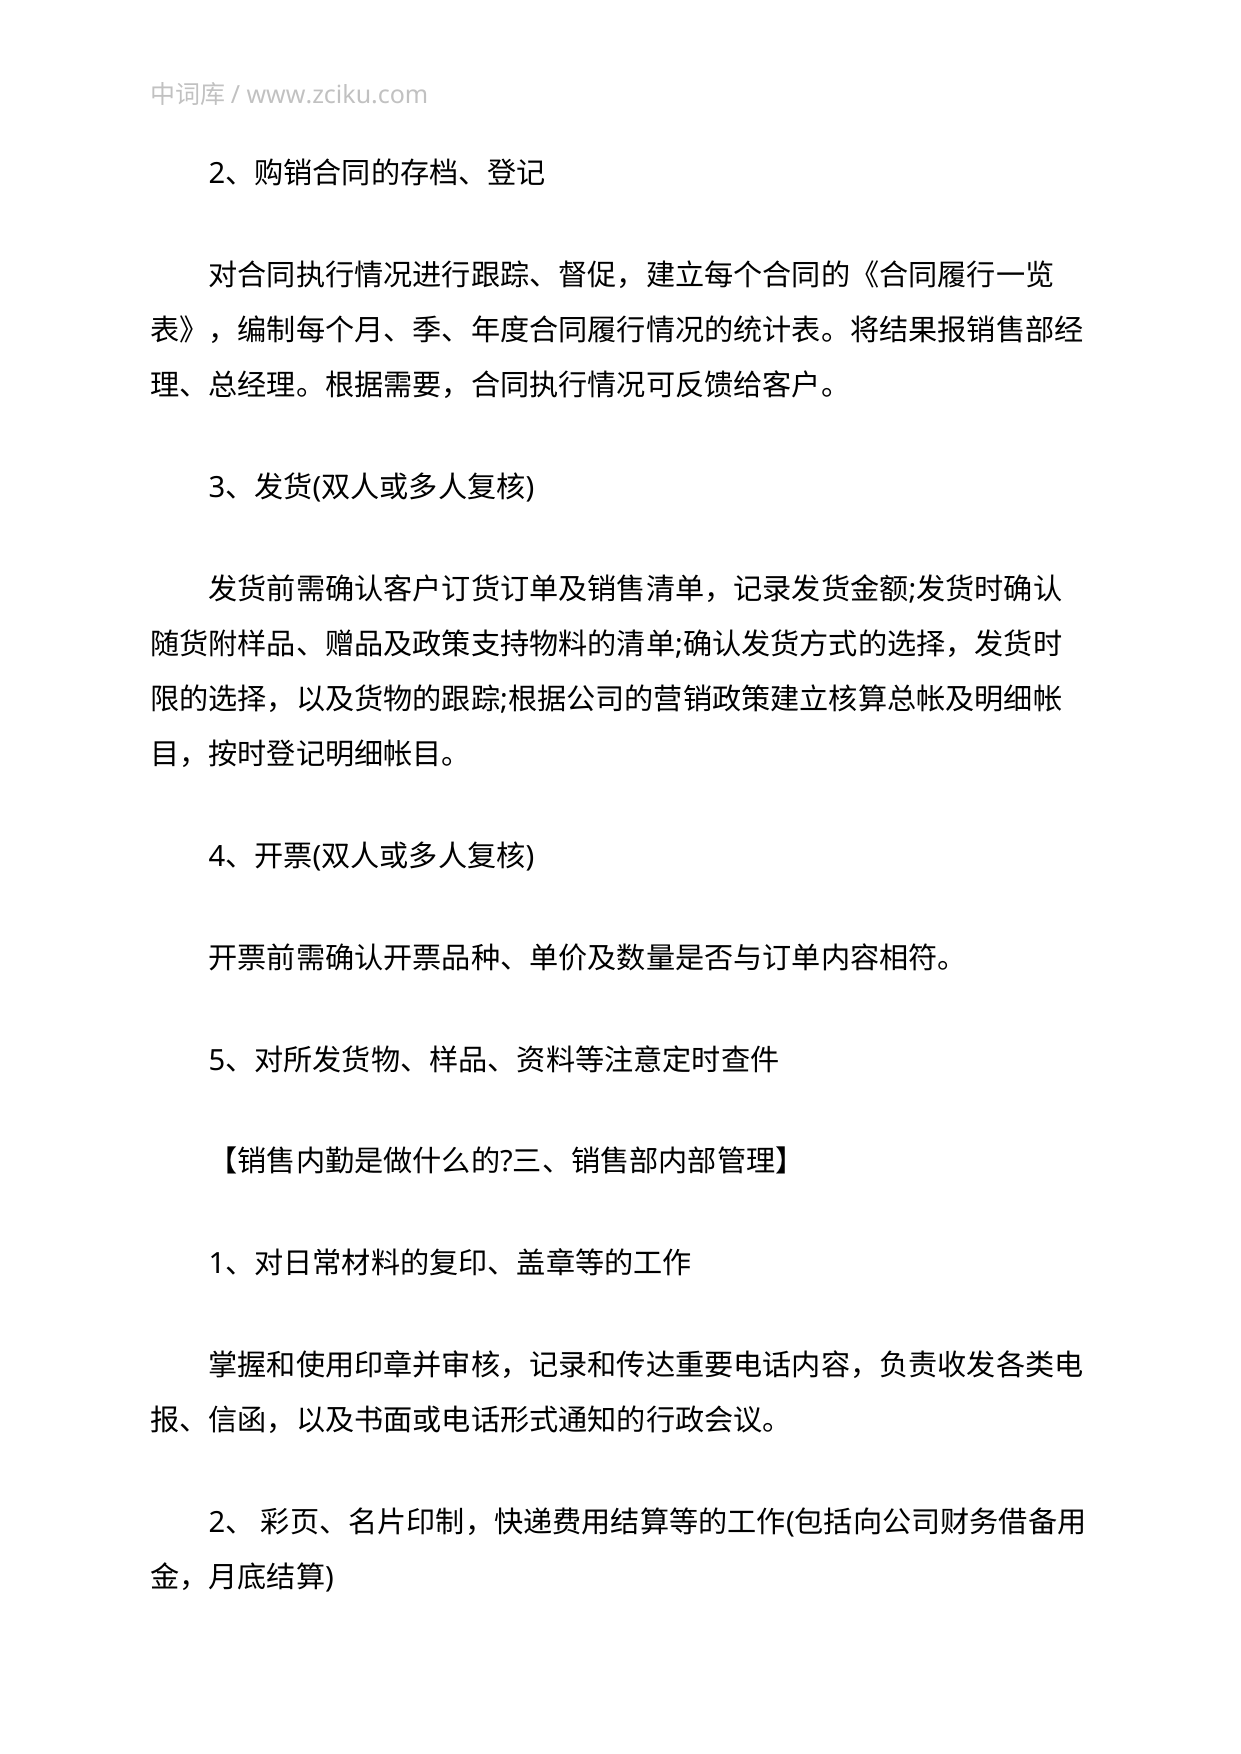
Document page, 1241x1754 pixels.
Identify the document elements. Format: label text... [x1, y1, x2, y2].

text 【销售内勤是做什么的?三、销售部内部管理】 [150, 1138, 1090, 1180]
text 2、购销合同的存档、登记 [150, 150, 1090, 192]
text 3、发货(双人或多人复核) [150, 463, 1090, 506]
text 1、对日常材料的复印、盖章等的工作 [150, 1240, 1090, 1282]
text 5、对所发货物、样品、资料等注意定时查件 [150, 1036, 1090, 1078]
text 掌握和使用印章并审核，记录和传达重要电话内容，负责收发各类电报、信函，以及书面或电话形式通知的行政会议。 [150, 1342, 1090, 1439]
text 对合同执行情况进行跟踪、督促，建立每个合同的《合同履行一览表》，编制每个月、季、年度合同履行情况的统计表。将结果报销售部经理、总经理。根据需要，合同执行情况可反馈给客户。 [150, 252, 1090, 404]
text 开票前需确认开票品种、单价及数量是否与订单内容相符。 [150, 934, 1090, 977]
text 发货前需确认客户订货订单及销售清单，记录发货金额;发货时确认随货附样品、赠品及政策支持物料的清单;确认发货方式的选择，发货时限的选择，以及货物的跟踪;根据公司的营销政策建立核算总帐及明细帐目，按时登记明细帐目。 [150, 566, 1090, 773]
text 2、 彩页、名片印制，快递费用结算等的工作(包括向公司财务借备用金，月底结算) [150, 1499, 1090, 1596]
text 4、开票(双人或多人复核) [150, 832, 1090, 875]
